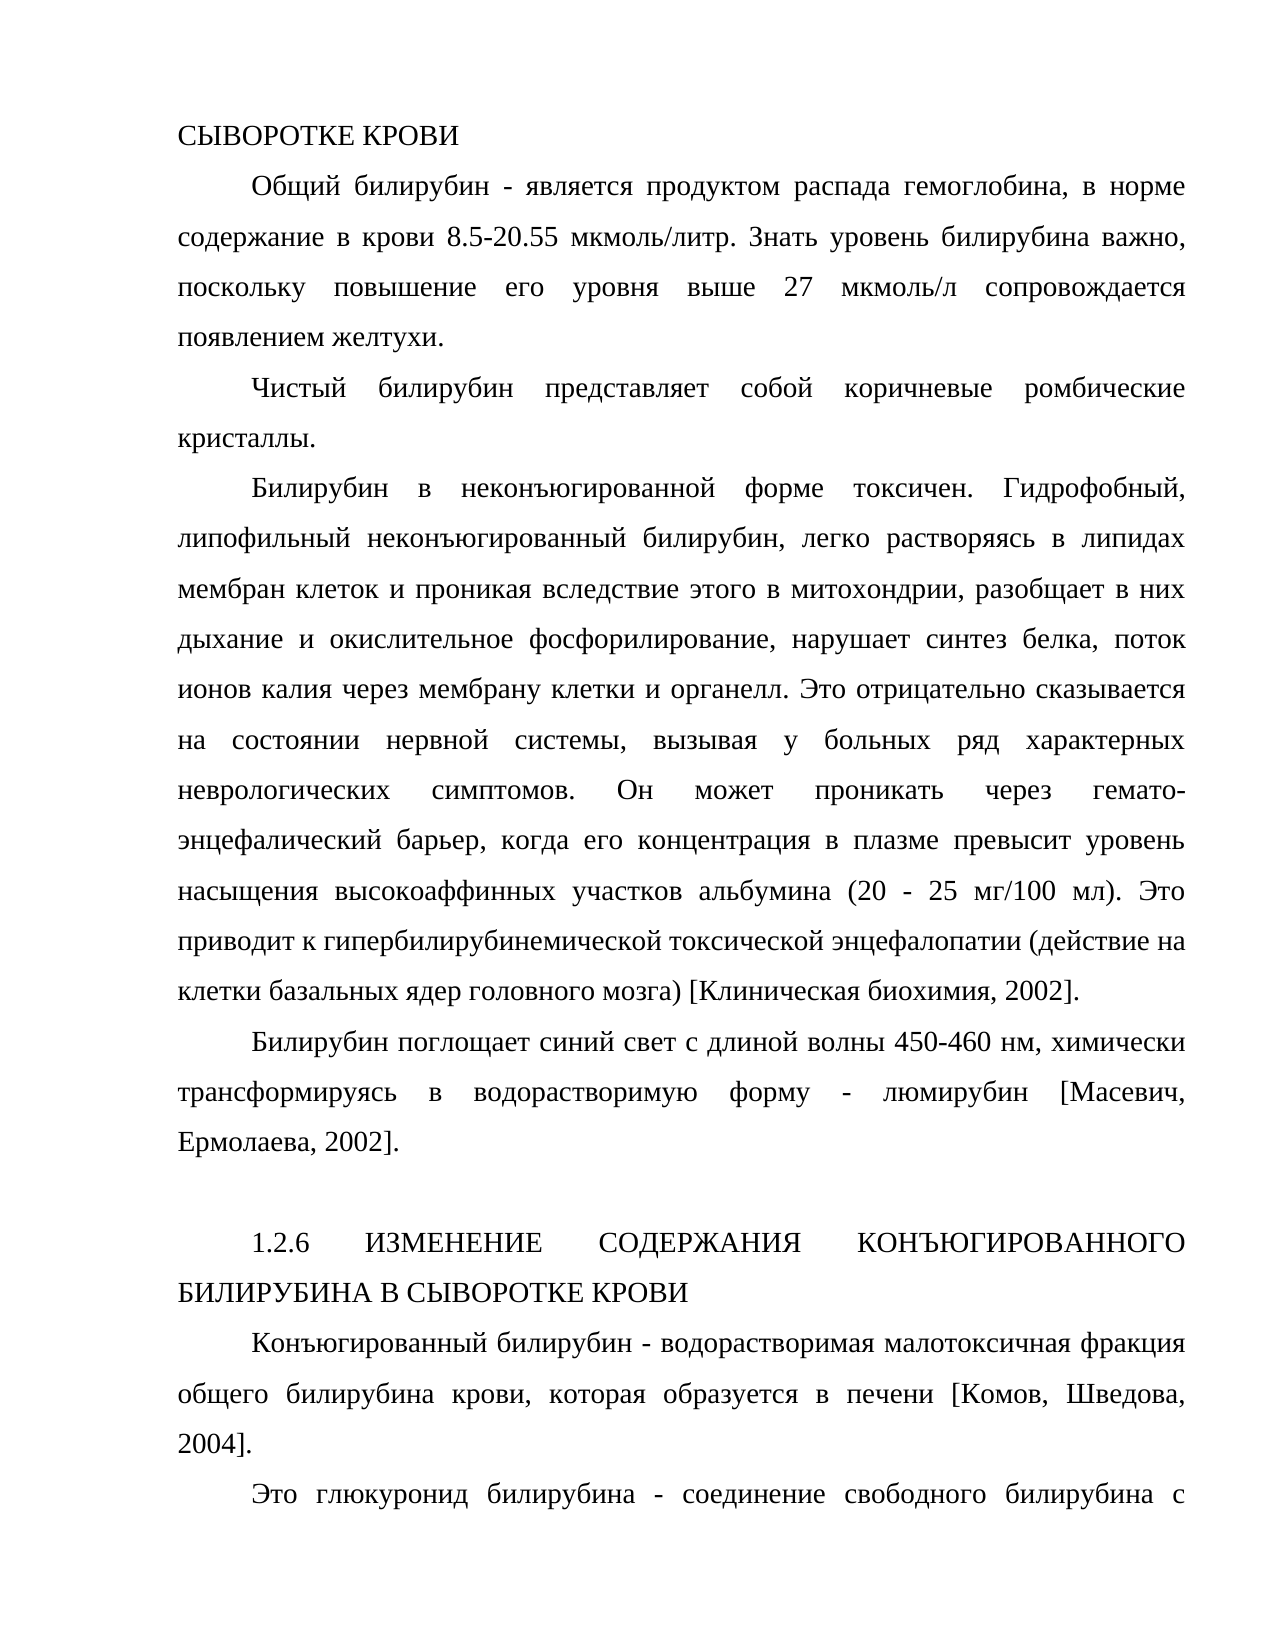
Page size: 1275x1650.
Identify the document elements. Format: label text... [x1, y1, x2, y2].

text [177, 118, 1186, 152]
text Чистый билирубин представляет собой коричневые ромбические кристаллы. [177, 370, 1186, 453]
text 1.2.6 Изменение содержания конъюгированного билирубина в сыворотке крови [177, 1225, 1186, 1309]
text Билирубин поглощает синий свет с длиной волны 450-460 нм, химически трансформируясь в водорастворимую форму - люмирубин [Масевич, Ермолаева, 2002]. [177, 1024, 1186, 1158]
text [177, 1477, 1186, 1510]
text Билирубин в неконъюгированной форме токсичен. Гидрофобный, липофильный неконъюгированный билирубин, легко растворяясь в липидах мембран клеток и проникая вследствие этого в митохондрии, разобщает в них дыхание и окислительное фосфорилирование, нарушает синтез белка, поток ионов калия через мембрану клетки и органелл. Это отрицательно сказывается на состоянии нервной системы, вызывая у больных ряд характерных неврологических симптомов. Он может проникать через гемато-энцефалический барьер, когда его концентрация в плазме превысит уровень насыщения высокоаффинных участков альбумина (20 - 25 мг/100 мл). Это приводит к гипербилирубинемической токсической энцефалопатии (действие на клетки базальных ядер головного мозга) [Клиническая биохимия, 2002]. [177, 470, 1186, 1007]
text Общий билирубин - является продуктом распада гемоглобина, в норме содержание в крови 8.5-20.55 мкмоль/литр. Знать уровень билирубина важно, поскольку повышение его уровня выше 27 мкмоль/л сопровождается появлением желтухи. [177, 168, 1186, 353]
text Конъюгированный билирубин - водорастворимая малотоксичная фракция общего билирубина крови, которая образуется в печени [Комов, Шведова, 2004]. [177, 1326, 1186, 1460]
